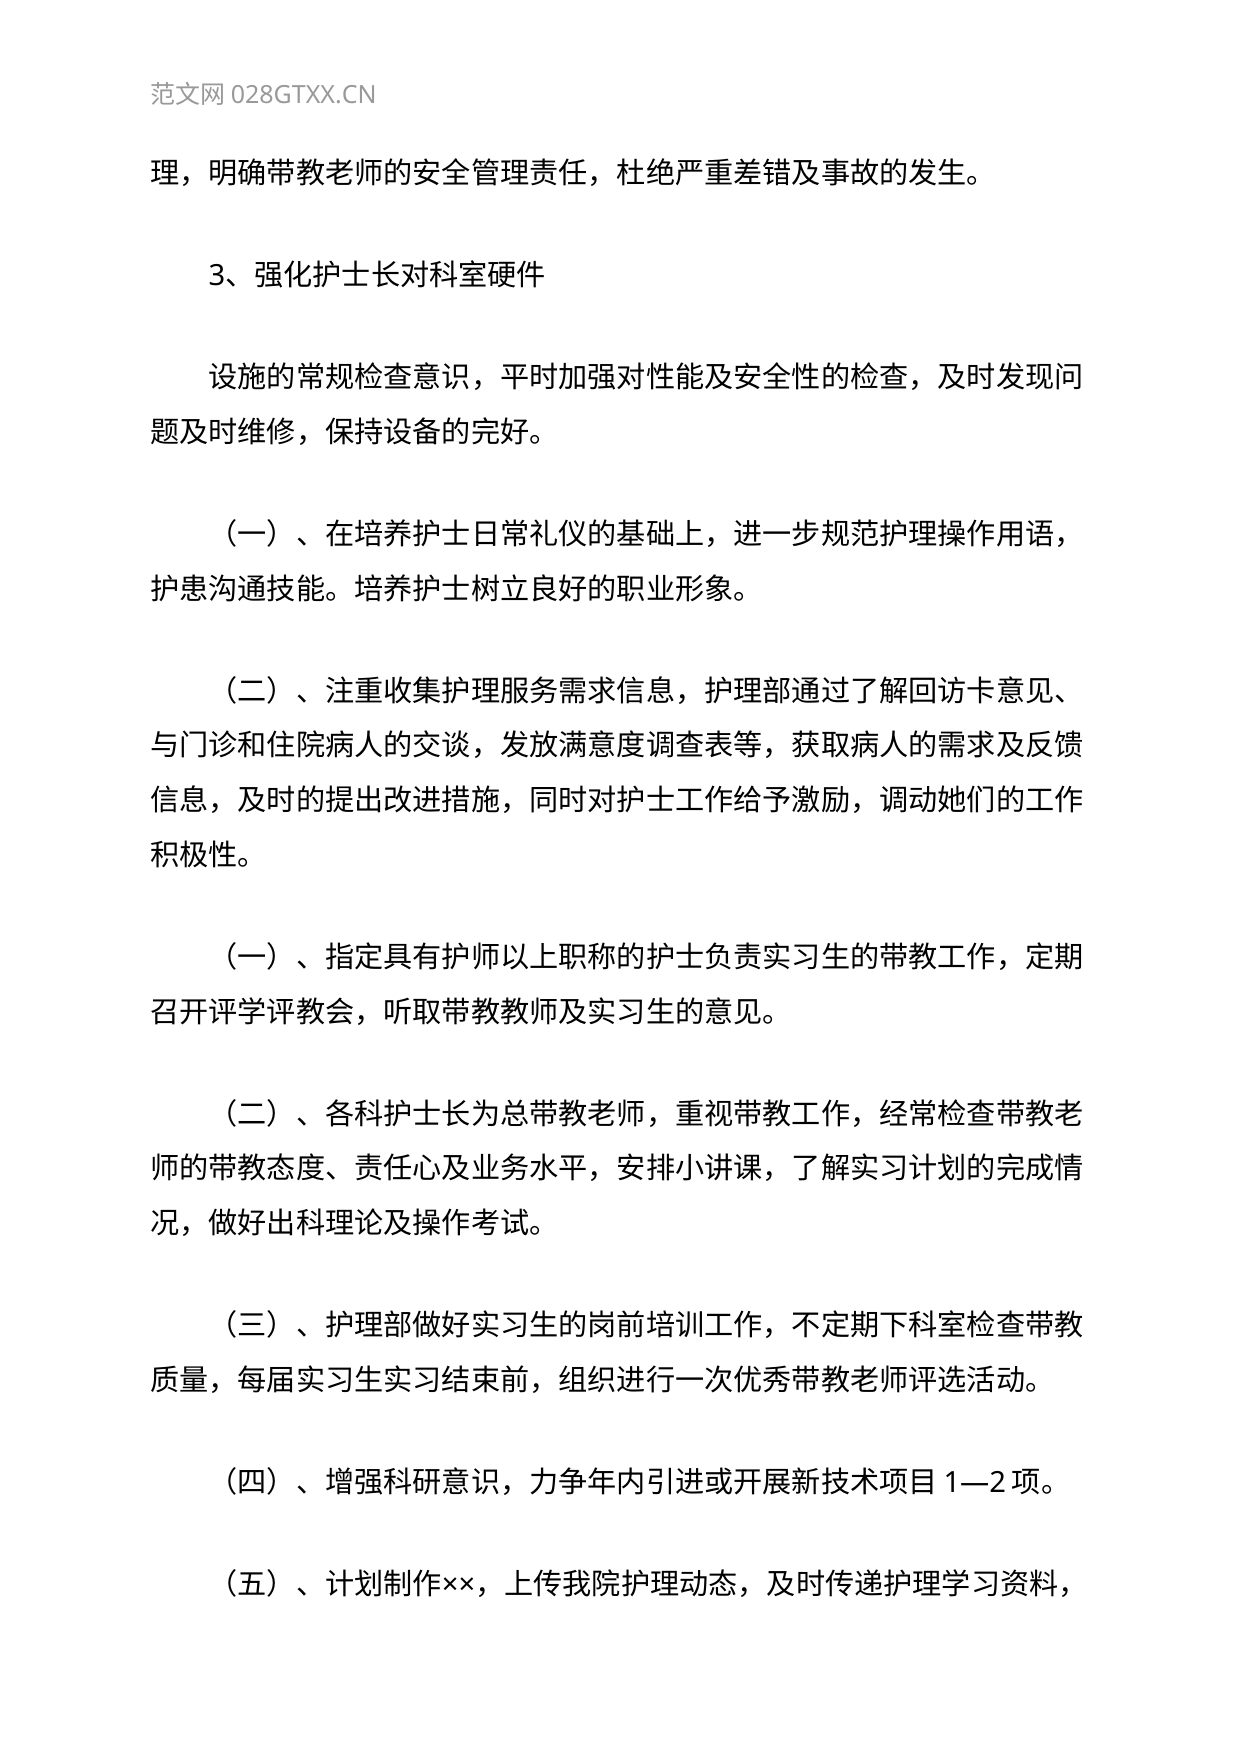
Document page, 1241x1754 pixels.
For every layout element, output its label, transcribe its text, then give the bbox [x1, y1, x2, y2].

text 设施的常规检查意识，平时加强对性能及安全性的检查，及时发现问题及时维修，保持设备的完好。 [150, 354, 1090, 451]
text 3、强化护士长对科室硬件 [150, 252, 1090, 294]
text （二）、各科护士长为总带教老师，重视带教工作，经常检查带教老师的带教态度、责任心及业务水平，安排小讲课，了解实习计划的完成情况，做好出科理论及操作考试。 [150, 1090, 1090, 1242]
text （一）、指定具有护师以上职称的护士负责实习生的带教工作，定期召开评学评教会，听取带教教师及实习生的意见。 [150, 933, 1090, 1031]
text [150, 150, 1090, 192]
text （一）、在培养护士日常礼仪的基础上，进一步规范护理操作用语，护患沟通技能。培养护士树立良好的职业形象。 [150, 510, 1090, 608]
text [150, 1560, 1090, 1603]
text （二）、注重收集护理服务需求信息，护理部通过了解回访卡意见、与门诊和住院病人的交谈，发放满意度调查表等，获取病人的需求及反馈信息，及时的提出改进措施，同时对护士工作给予激励，调动她们的工作积极性。 [150, 667, 1090, 874]
text （三）、护理部做好实习生的岗前培训工作，不定期下科室检查带教质量，每届实习生实习结束前，组织进行一次优秀带教老师评选活动。 [150, 1302, 1090, 1399]
text （四）、增强科研意识，力争年内引进或开展新技术项目1—2项。 [150, 1458, 1090, 1501]
